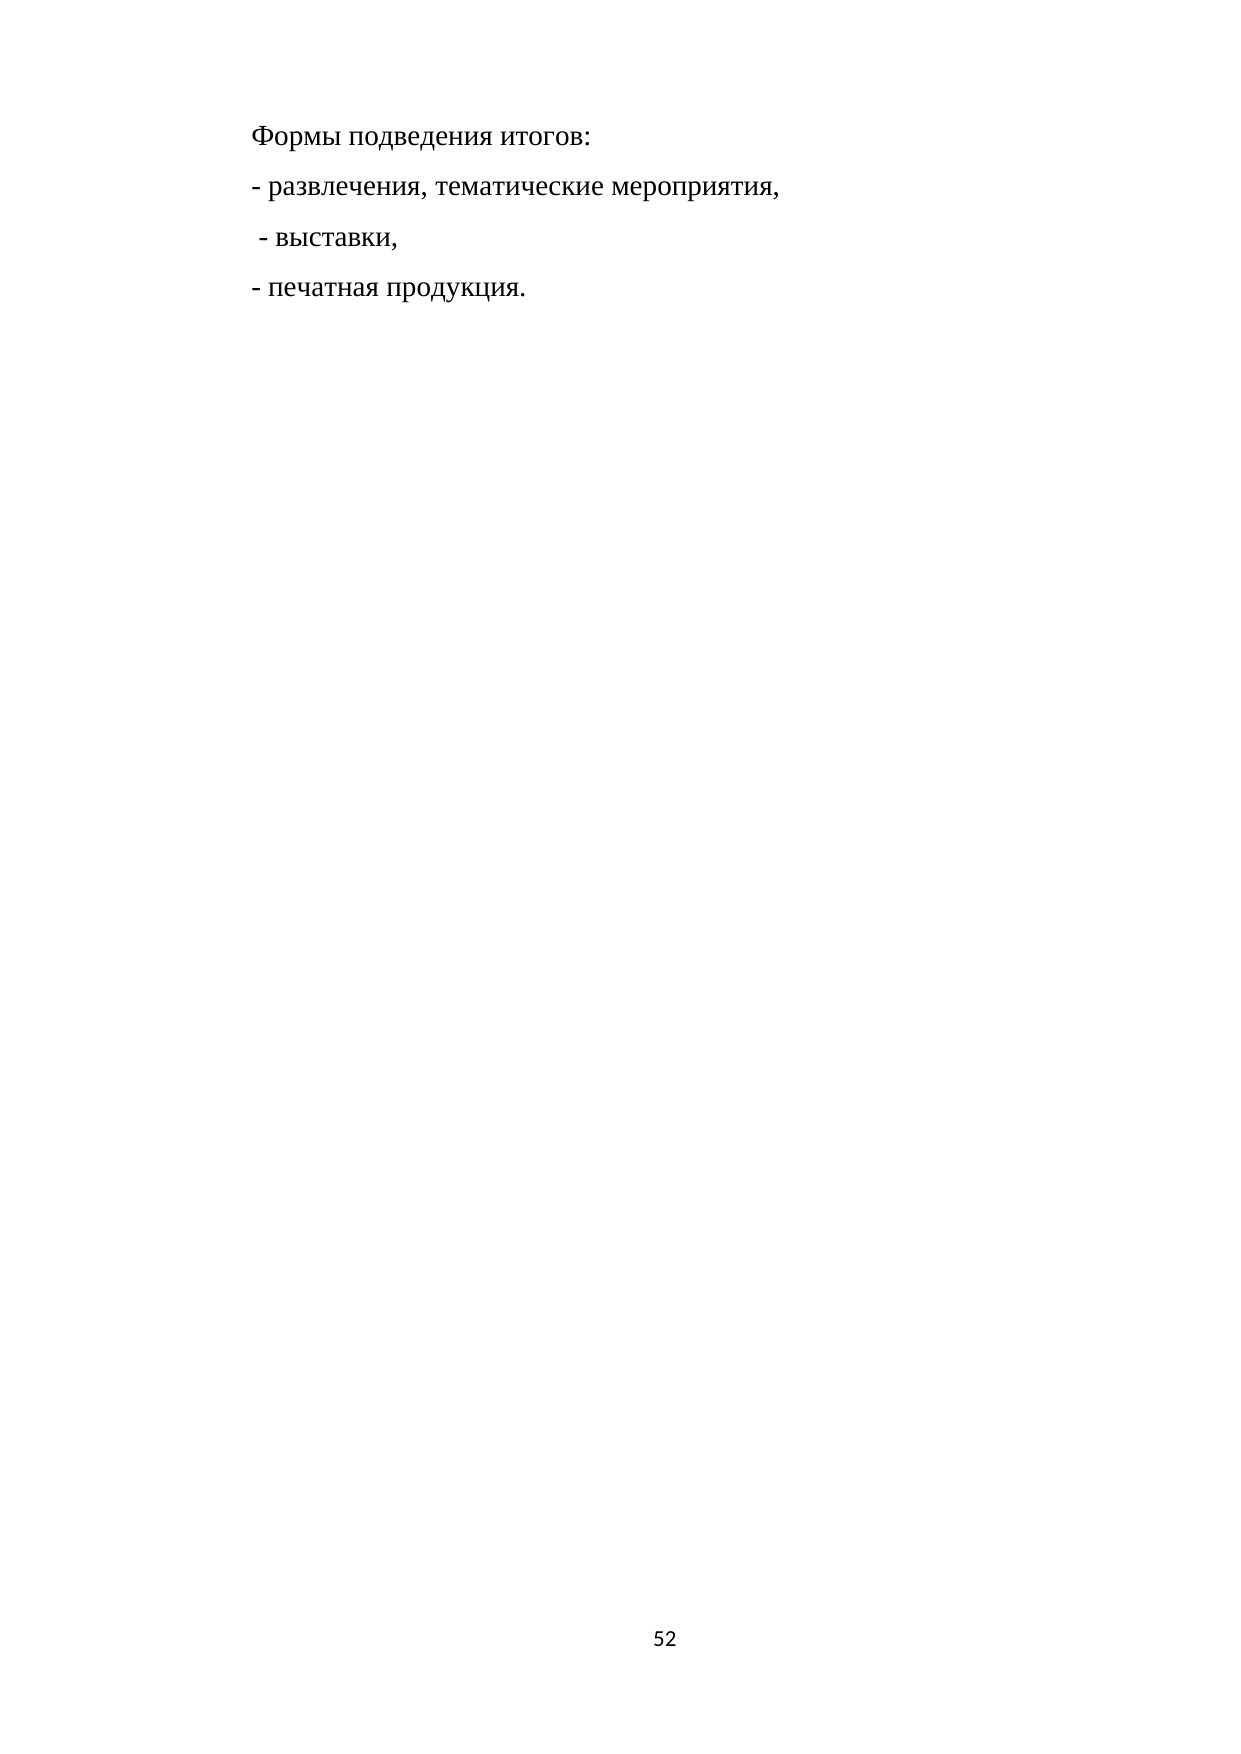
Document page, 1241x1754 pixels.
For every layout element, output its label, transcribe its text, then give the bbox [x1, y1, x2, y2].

text Формы подведения итогов: [177, 118, 1152, 152]
text - выставки, [177, 219, 1152, 252]
text - развлечения, тематические мероприятия, [177, 168, 1152, 202]
text - печатная продукция. [177, 269, 1152, 303]
